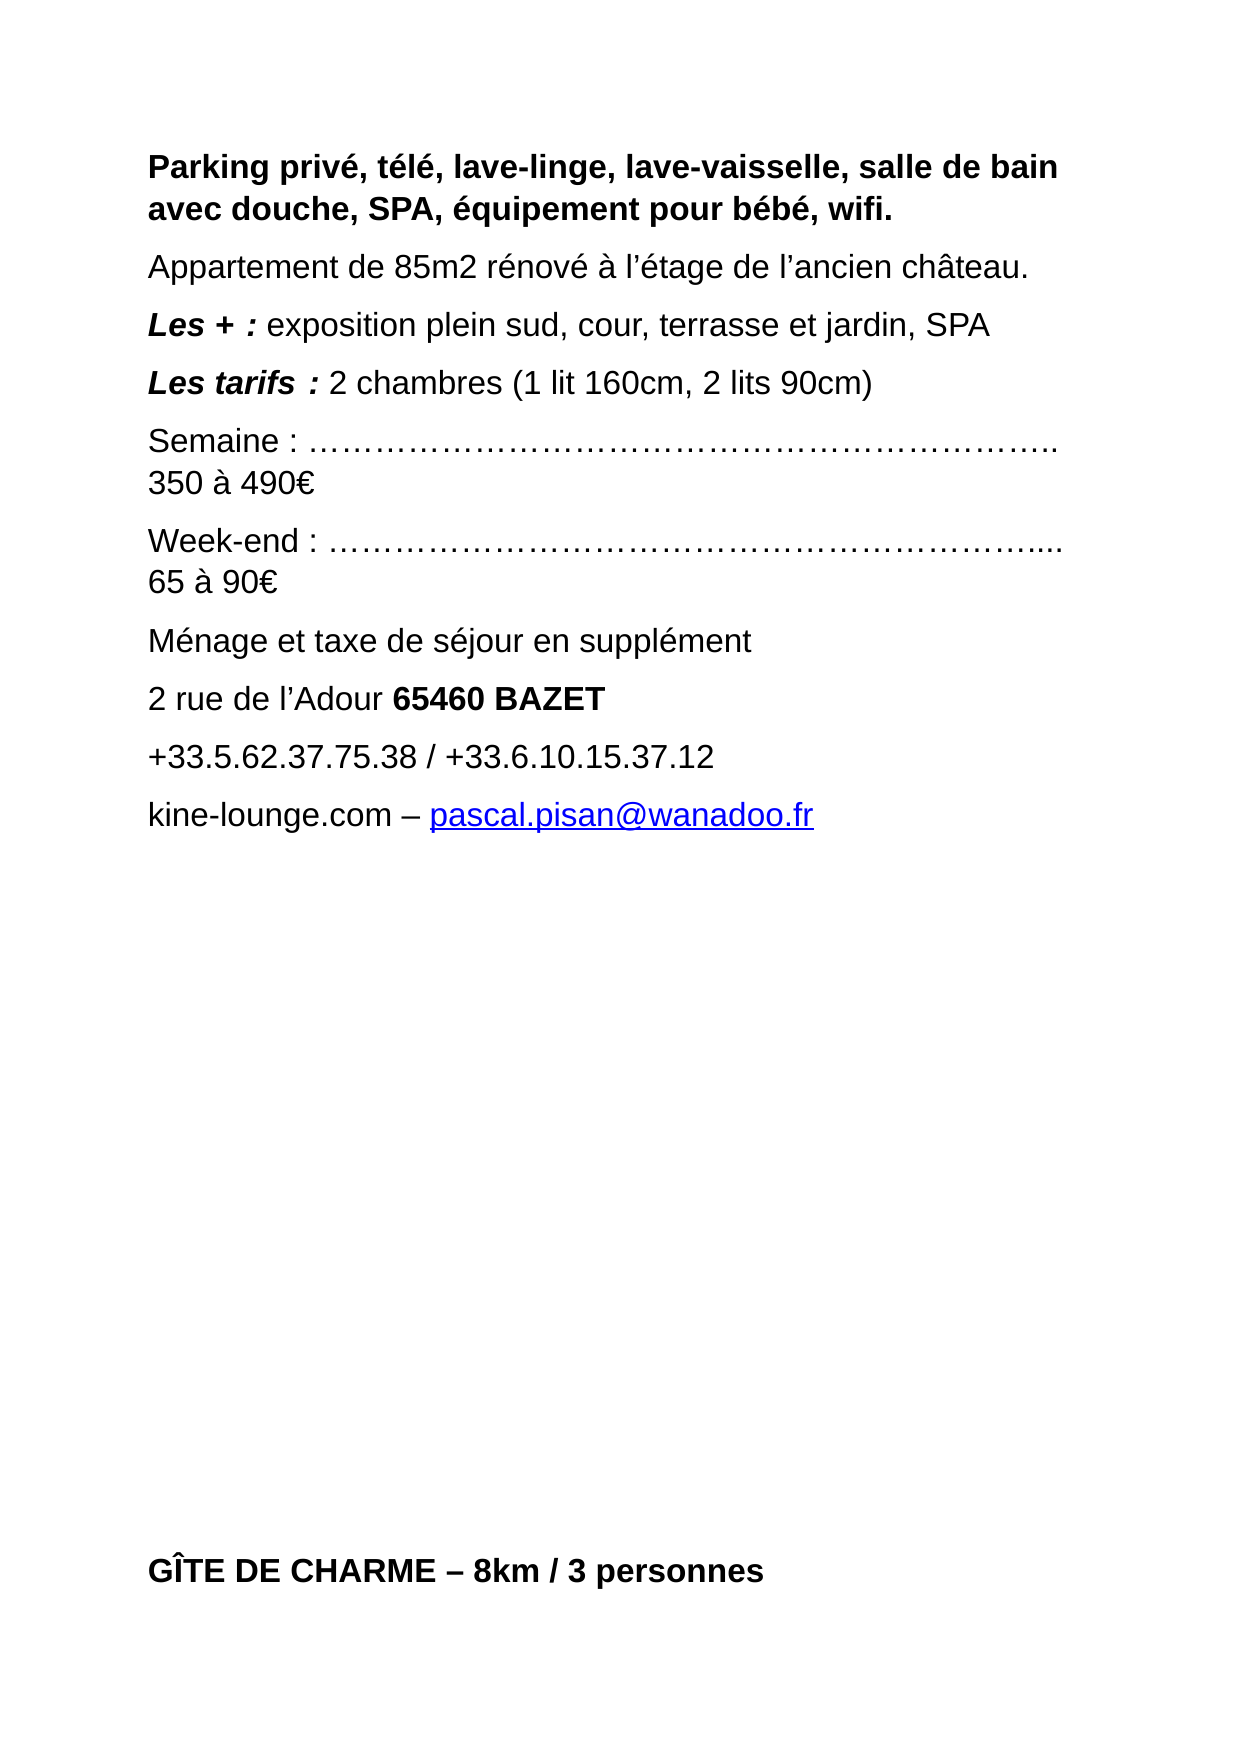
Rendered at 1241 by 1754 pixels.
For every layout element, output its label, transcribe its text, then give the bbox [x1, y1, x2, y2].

text Week-end : ……………………………………………………….... 65 à 90€ [148, 521, 1093, 601]
text Les tarifs : 2 chambres (1 lit 160cm, 2 lits 90cm) [148, 363, 1093, 402]
text Semaine : ………………………………………………………….. 350 à 490€ [148, 422, 1093, 501]
text Appartement de 85m2 rénové à l’étage de l’ancien château. [148, 247, 1093, 286]
text 2 rue de l’Adour 65460 BAZET [148, 679, 1093, 717]
text +33.5.62.37.75.38 / +33.6.10.15.37.12 [148, 737, 1093, 775]
text Ménage et taxe de séjour en supplément [148, 621, 1093, 659]
text Parking privé, télé, lave-linge, lave-vaisselle, salle de bain avec douche, SPA, équipement pour bébé, wifi. [148, 148, 1093, 227]
text kine-lounge.com – pascal.pisan@wanadoo.fr [148, 795, 1093, 833]
text GÎTE DE CHARME – 8km / 3 personnes [148, 1551, 1093, 1589]
text Les + : exposition plein sud, cour, terrasse et jardin, SPA [148, 305, 1093, 344]
